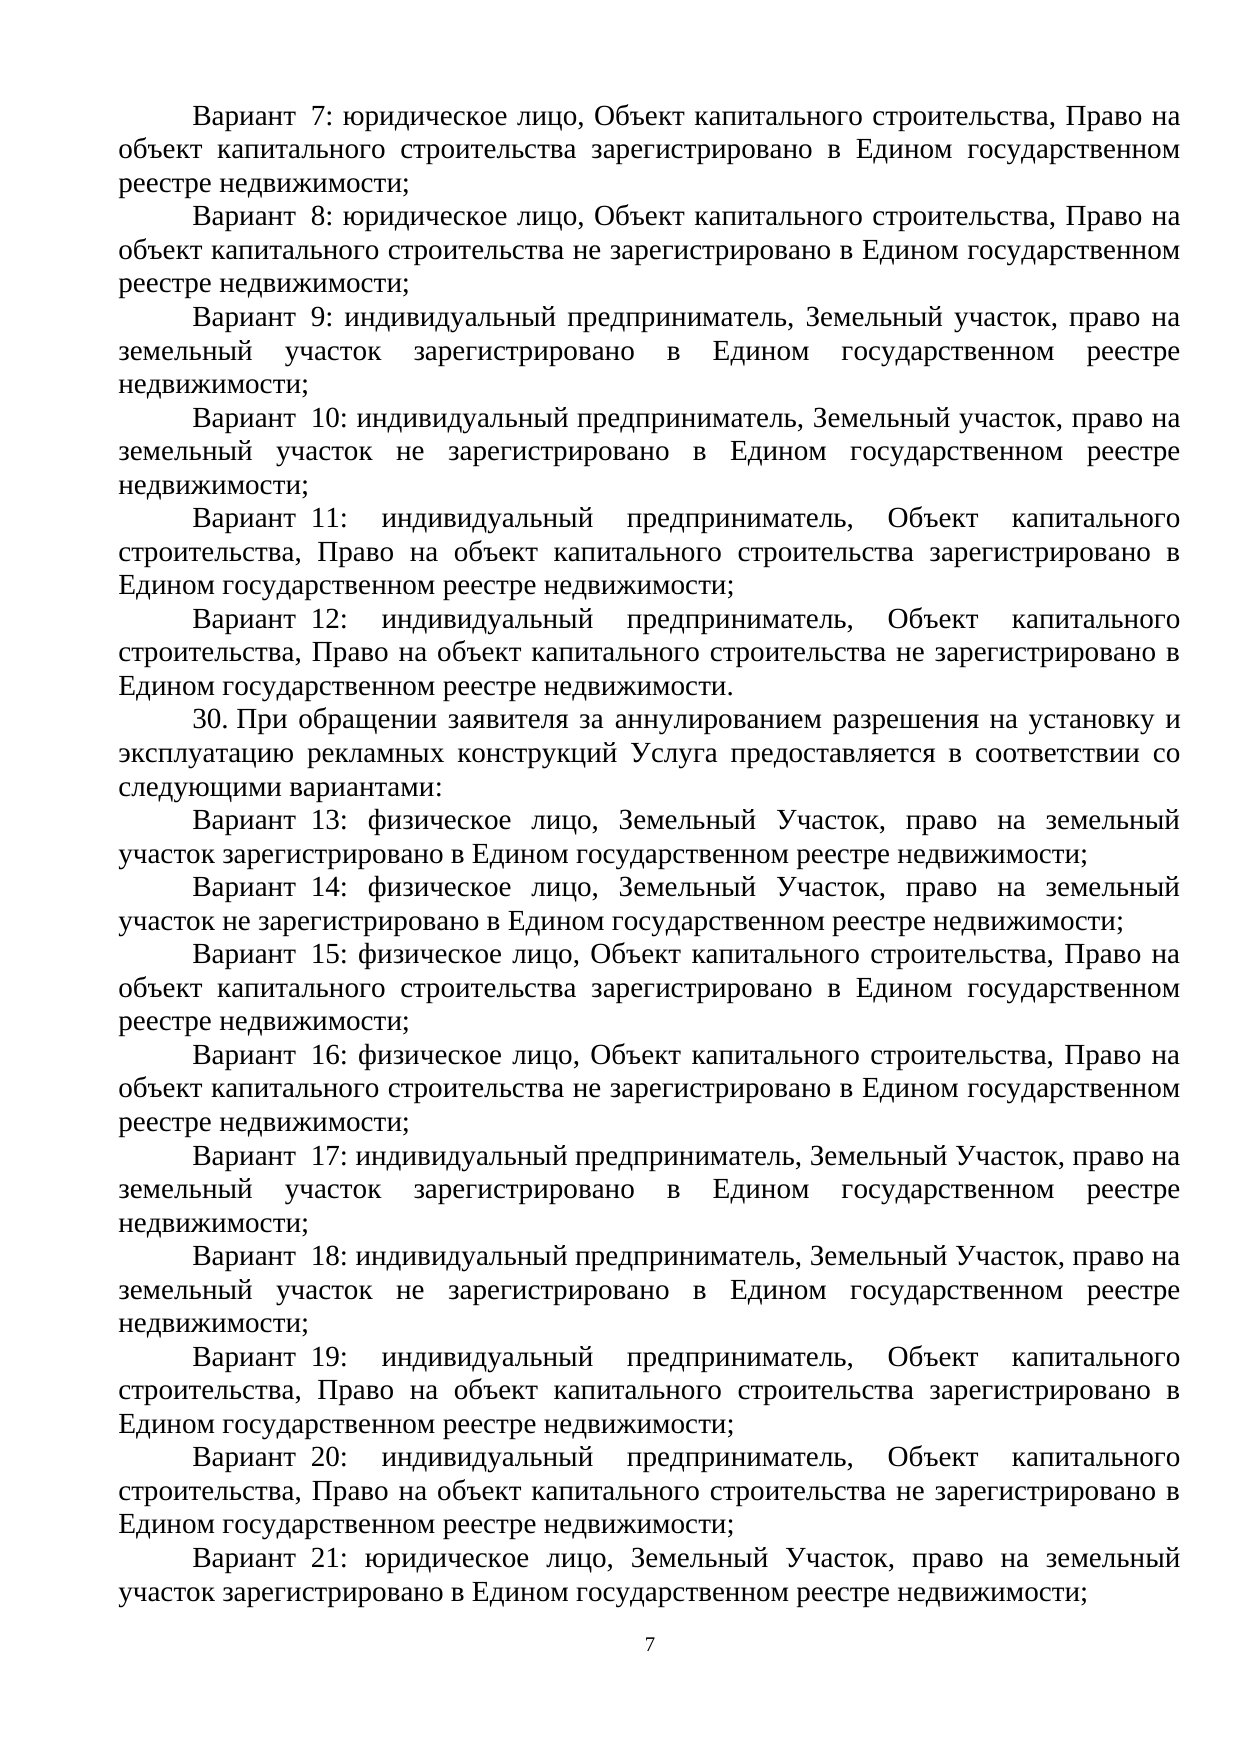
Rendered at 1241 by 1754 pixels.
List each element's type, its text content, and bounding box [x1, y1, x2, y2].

text Вариант 14: физическое лицо, Земельный Участок, право на земельный участок не зарегистрировано в Едином государственном реестре недвижимости; [118, 869, 1181, 936]
text Вариант 10: индивидуальный предприниматель, Земельный участок, право на земельный участок не зарегистрировано в Едином государственном реестре недвижимости; [118, 400, 1181, 500]
text Вариант 11: индивидуальный предприниматель, Объект капитального строительства, Право на объект капитального строительства зарегистрировано в Едином государственном реестре недвижимости; [118, 500, 1181, 601]
text Вариант 21: юридическое лицо, Земельный Участок, право на земельный участок зарегистрировано в Едином государственном реестре недвижимости; [118, 1540, 1181, 1607]
text Вариант 13: физическое лицо, Земельный Участок, право на земельный участок зарегистрировано в Едином государственном реестре недвижимости; [118, 802, 1181, 869]
text Вариант 12: индивидуальный предприниматель, Объект капитального строительства, Право на объект капитального строительства не зарегистрировано в Едином государственном реестре недвижимости. [118, 601, 1181, 702]
text Вариант 19: индивидуальный предприниматель, Объект капитального строительства, Право на объект капитального строительства зарегистрировано в Едином государственном реестре недвижимости; [118, 1339, 1181, 1439]
text Вариант 7: юридическое лицо, Объект капитального строительства, Право на объект капитального строительства зарегистрировано в Едином государственном реестре недвижимости; [118, 98, 1181, 198]
text Вариант 18: индивидуальный предприниматель, Земельный Участок, право на земельный участок не зарегистрировано в Едином государственном реестре недвижимости; [118, 1238, 1181, 1339]
text Вариант 16: физическое лицо, Объект капитального строительства, Право на объект капитального строительства не зарегистрировано в Едином государственном реестре недвижимости; [118, 1037, 1181, 1138]
list При обращении заявителя за аннулированием разрешения на установку и эксплуатацию рекламных конструкций Услуга предоставляется в соответствии со следующими вариантами: [118, 702, 1181, 802]
text Вариант 8: юридическое лицо, Объект капитального строительства, Право на объект капитального строительства не зарегистрировано в Едином государственном реестре недвижимости; [118, 198, 1181, 299]
text Вариант 17: индивидуальный предприниматель, Земельный Участок, право на земельный участок зарегистрировано в Едином государственном реестре недвижимости; [118, 1138, 1181, 1238]
text Вариант 20: индивидуальный предприниматель, Объект капитального строительства, Право на объект капитального строительства не зарегистрировано в Едином государственном реестре недвижимости; [118, 1439, 1181, 1540]
text Вариант 15: физическое лицо, Объект капитального строительства, Право на объект капитального строительства зарегистрировано в Едином государственном реестре недвижимости; [118, 936, 1181, 1037]
text Вариант 9: индивидуальный предприниматель, Земельный участок, право на земельный участок зарегистрировано в Едином государственном реестре недвижимости; [118, 299, 1181, 400]
